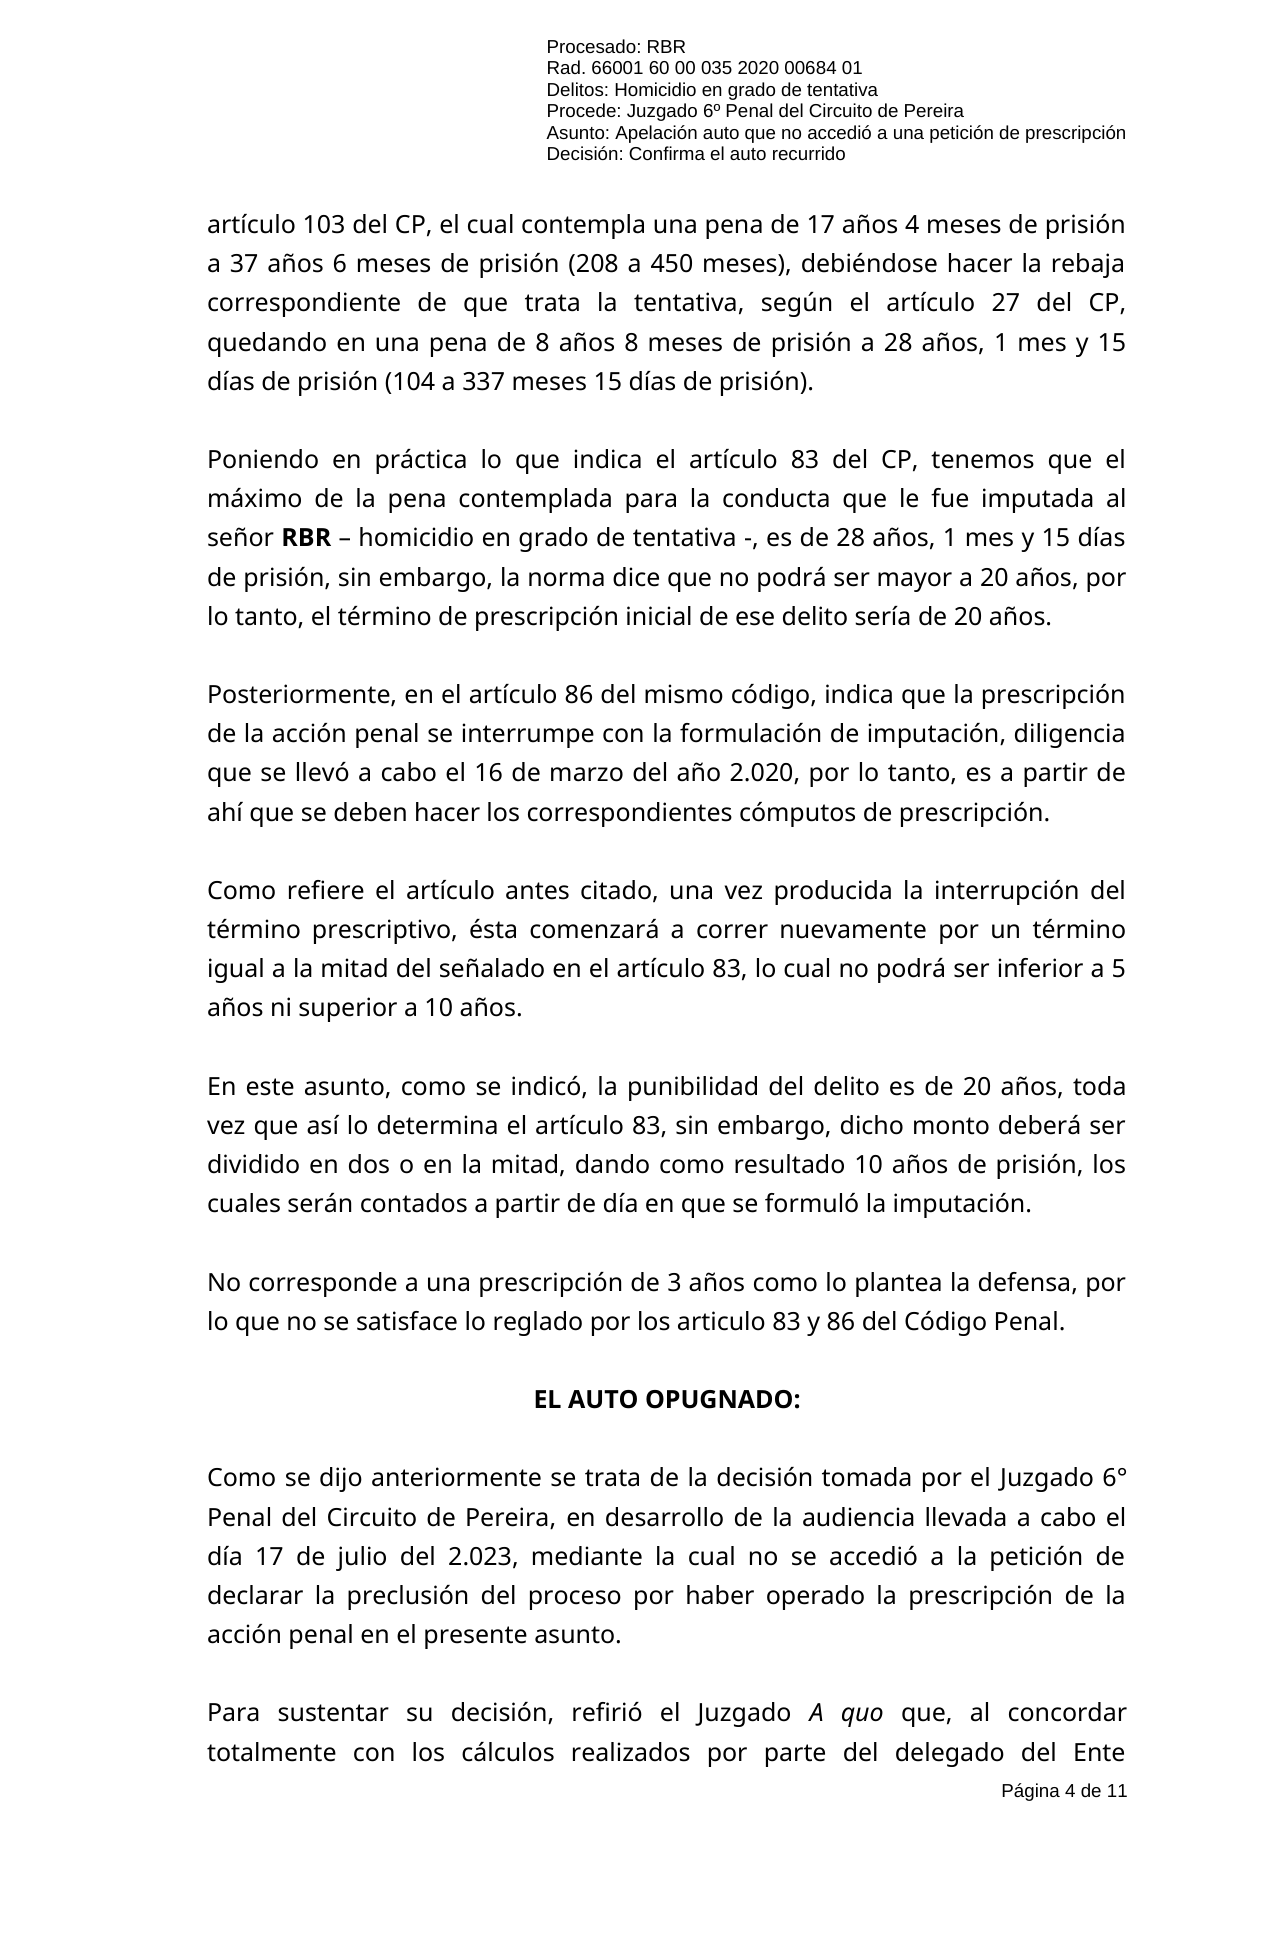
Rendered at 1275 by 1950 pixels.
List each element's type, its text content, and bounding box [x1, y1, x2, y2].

text Poniendo en práctica lo que indica el artículo 83 del CP, tenemos que el máximo de la pena contemplada para la conducta que le fue imputada al señor RBR – homicidio en grado de tentativa -, es de 28 años, 1 mes y 15 días de prisión, sin embargo, la norma dice que no podrá ser mayor a 20 años, por lo tanto, el término de prescripción inicial de ese delito sería de 20 años. [207, 442, 1127, 632]
text Como se dijo anteriormente se trata de la decisión tomada por el Juzgado 6° Penal del Circuito de Pereira, en desarrollo de la audiencia llevada a cabo el día 17 de julio del 2.023, mediante la cual no se accedió a la petición de declarar la preclusión del proceso por haber operado la prescripción de la acción penal en el presente asunto. [207, 1460, 1127, 1651]
text EL AUTO OPUGNADO: [207, 1382, 1127, 1416]
text Posteriormente, en el artículo 86 del mismo código, indica que la prescripción de la acción penal se interrumpe con la formulación de imputación, diligencia que se llevó a cabo el 16 de marzo del año 2.020, por lo tanto, es a partir de ahí que se deben hacer los correspondientes cómputos de prescripción. [207, 677, 1127, 828]
text En este asunto, como se indicó, la punibilidad del delito es de 20 años, toda vez que así lo determina el artículo 83, sin embargo, dicho monto deberá ser dividido en dos o en la mitad, dando como resultado 10 años de prisión, los cuales serán contados a partir de día en que se formuló la imputación. [207, 1068, 1127, 1220]
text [207, 1695, 1127, 1768]
text Como refiere el artículo antes citado, una vez producida la interrupción del término prescriptivo, ésta comenzará a correr nuevamente por un término igual a la mitad del señalado en el artículo 83, lo cual no podrá ser inferior a 5 años ni superior a 10 años. [207, 873, 1127, 1024]
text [207, 207, 1127, 397]
text No corresponde a una prescripción de 3 años como lo plantea la defensa, por lo que no se satisface lo reglado por los articulo 83 y 86 del Código Penal. [207, 1264, 1127, 1337]
